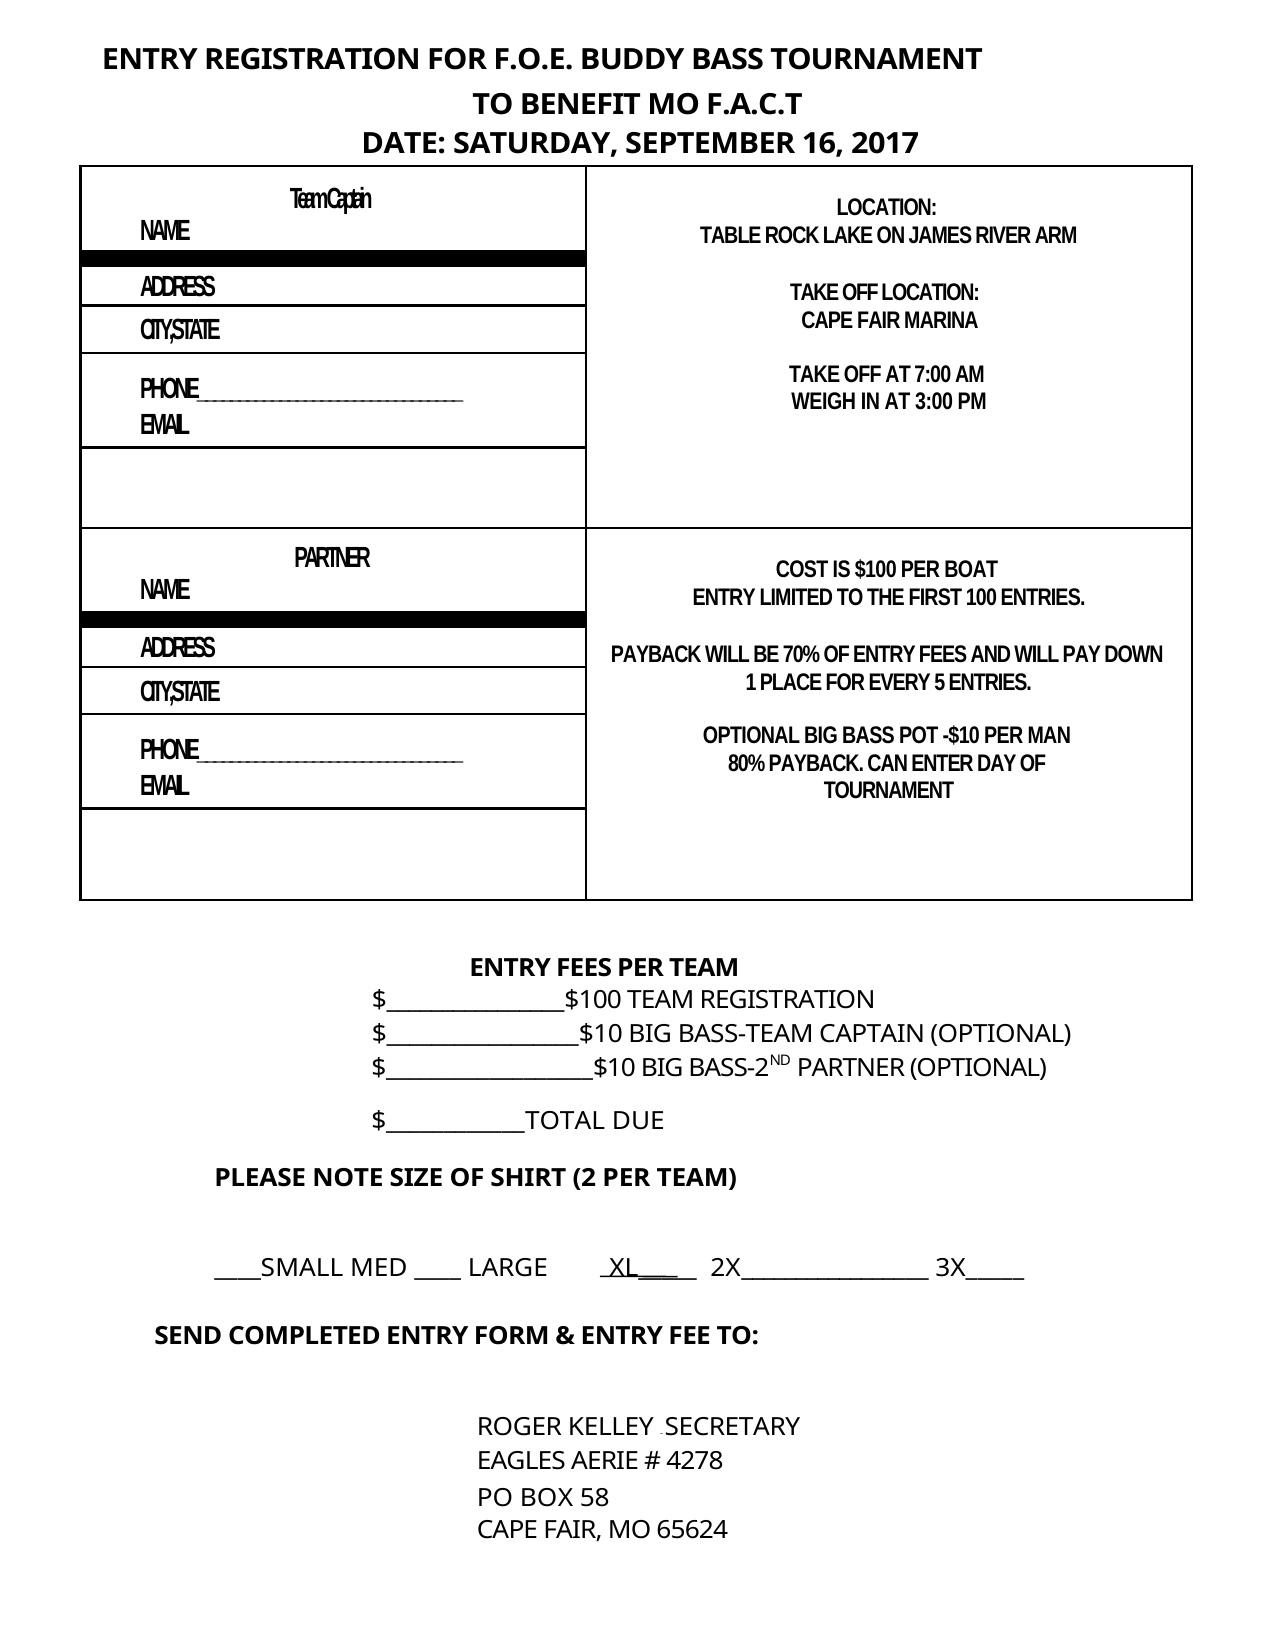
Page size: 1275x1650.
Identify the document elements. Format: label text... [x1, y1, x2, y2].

table_cell [82, 449, 585, 527]
table_header LOCATION: TABLE ROCK LAKE ON JAMES RIVER ARM TAKE OFF LOCATION: CAPE FAIR MARINA TAKE OFF AT 7:00 AM WEIGH IN AT 3:00 PM [587, 167, 1191, 527]
table_cell PHONE________________________________ EMAIL [82, 715, 585, 807]
table_cell ADDRESS [82, 267, 585, 304]
text PO BOX 58 [477, 1484, 1202, 1511]
text $ TOTAL DUE [364, 1103, 1202, 1137]
text PLEASE NOTE SIZE OF SHIRT (2 PER TEAM) [154, 1159, 1089, 1193]
table_cell PARTNER NAME [82, 529, 585, 611]
table_cell ADDRESS [82, 628, 585, 666]
table_header Team Captain NAME [82, 167, 585, 250]
table_cell PHONE________________________________ EMAIL [82, 354, 585, 446]
table_cell CITY, STATE [82, 307, 585, 352]
table_cell CITY, STATE [82, 668, 585, 713]
text TO BENEFIT MO F.A.C.T DATE: SATURDAY, SEPTEMBER 16, 2017 [79, 83, 1202, 162]
text $ $10 BIG BASS-TEAM CAPTAIN (OPTIONAL) [372, 1016, 1202, 1050]
text CAPE FAIR, MO 65624 [477, 1511, 1202, 1546]
text ____SMALL MED ____ LARGE XL_____ 2X __ 3X_____ SEND COMPLETED ENTRY FORM & ENTRY FEE TO: [154, 1250, 1089, 1352]
text $ $100 TEAM REGISTRATION [372, 982, 1202, 1016]
table_cell COST IS $100 PER BOAT ENTRY LIMITED TO THE FIRST 100 ENTRIES. PAYBACK WILL BE 70% OF ENTRY FEES AND WILL PAY DOWN 1 PLACE FOR EVERY 5 ENTRIES. OPTIONAL BIG BASS POT -$10 PER MAN 80% PAYBACK. CAN ENTER DAY OF TOURNAMENT [587, 529, 1191, 899]
text ROGER KELLEY – SECRETARY EAGLES AERIE # 4278 [477, 1409, 857, 1477]
text ENTRY FEES PER TEAM [469, 954, 1202, 982]
table_cell [82, 810, 585, 899]
text ENTRY REGISTRATION FOR F.O.E. BUDDY BASS TOURNAMENT [102, 44, 1202, 75]
text $ $10 BIG BASS-2ND PARTNER (OPTIONAL) [364, 1050, 1202, 1084]
